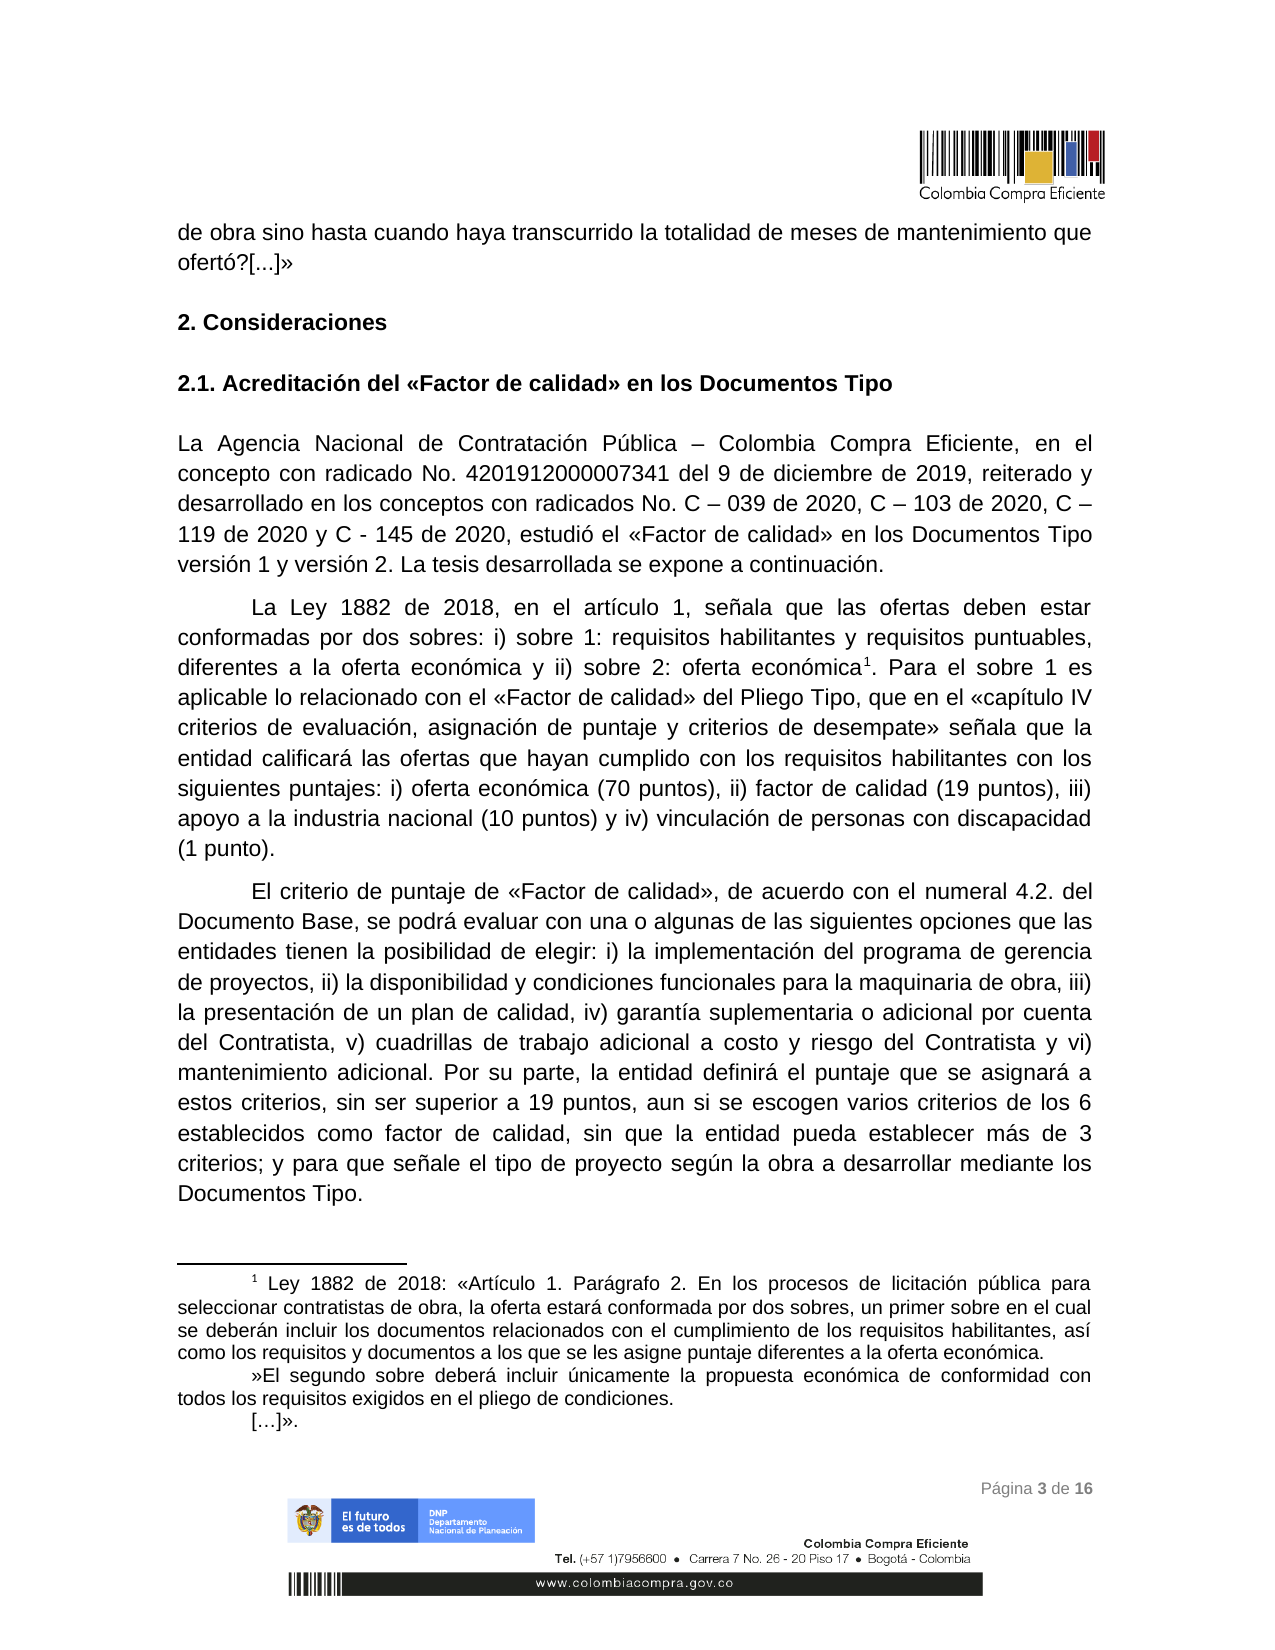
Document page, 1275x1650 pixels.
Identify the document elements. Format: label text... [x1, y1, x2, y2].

text El criterio de puntaje de «Factor de calidad», de acuerdo con el numeral 4.2. del Documento Base, se podrá evaluar con una o algunas de las siguientes opciones que las entidades tienen la posibilidad de elegir: i) la implementación del programa de gerencia de proyectos, ii) la disponibilidad y condiciones funcionales para la maquinaria de obra, iii) la presentación de un plan de calidad, iv) garantía suplementaria o adicional por cuenta del Contratista, v) cuadrillas de trabajo adicional a costo y riesgo del Contratista y vi) mantenimiento adicional. Por su parte, la entidad definirá el puntaje que se asignará a estos criterios, sin ser superior a 19 puntos, aun si se escogen varios criterios de los 6 establecidos como factor de calidad, sin que la entidad pueda establecer más de 3 criterios; y para que señale el tipo de proyecto según la obra a desarrollar mediante los Documentos Tipo. [177, 878, 1093, 1206]
text La Agencia Nacional de Contratación Pública – Colombia Compra Eficiente, en el concepto con radicado No. 4201912000007341 del 9 de diciembre de 2019, reiterado y desarrollado en los conceptos con radicados No. C – 039 de 2020, C – 103 de 2020, C – 119 de 2020 y C - 145 de 2020, estudió el «Factor de calidad» en los Documentos Tipo versión 1 y versión 2. La tesis desarrollada se expone a continuación. [177, 430, 1093, 577]
text 2. Consideraciones [177, 309, 1093, 336]
text La Ley 1882 de 2018, en el artículo 1, señala que las ofertas deben estar conformadas por dos sobres: i) sobre 1: requisitos habilitantes y requisitos puntuables, diferentes a la oferta económica y ii) sobre 2: oferta económica. Para el sobre 1 es aplicable lo relacionado con el «Factor de calidad» del Pliego Tipo, que en el «capítulo IV criterios de evaluación, asignación de puntaje y criterios de desempate» señala que la entidad calificará las ofertas que hayan cumplido con los requisitos habilitantes con los siguientes puntajes: i) oferta económica (70 puntos), ii) factor de calidad (19 puntos), iii) apoyo a la industria nacional (10 puntos) y iv) vinculación de personas con discapacidad (1 punto). [177, 593, 1093, 862]
text 2.1. Acreditación del «Factor de calidad» en los Documentos Tipo [177, 369, 1093, 396]
picture [911, 124, 1112, 206]
